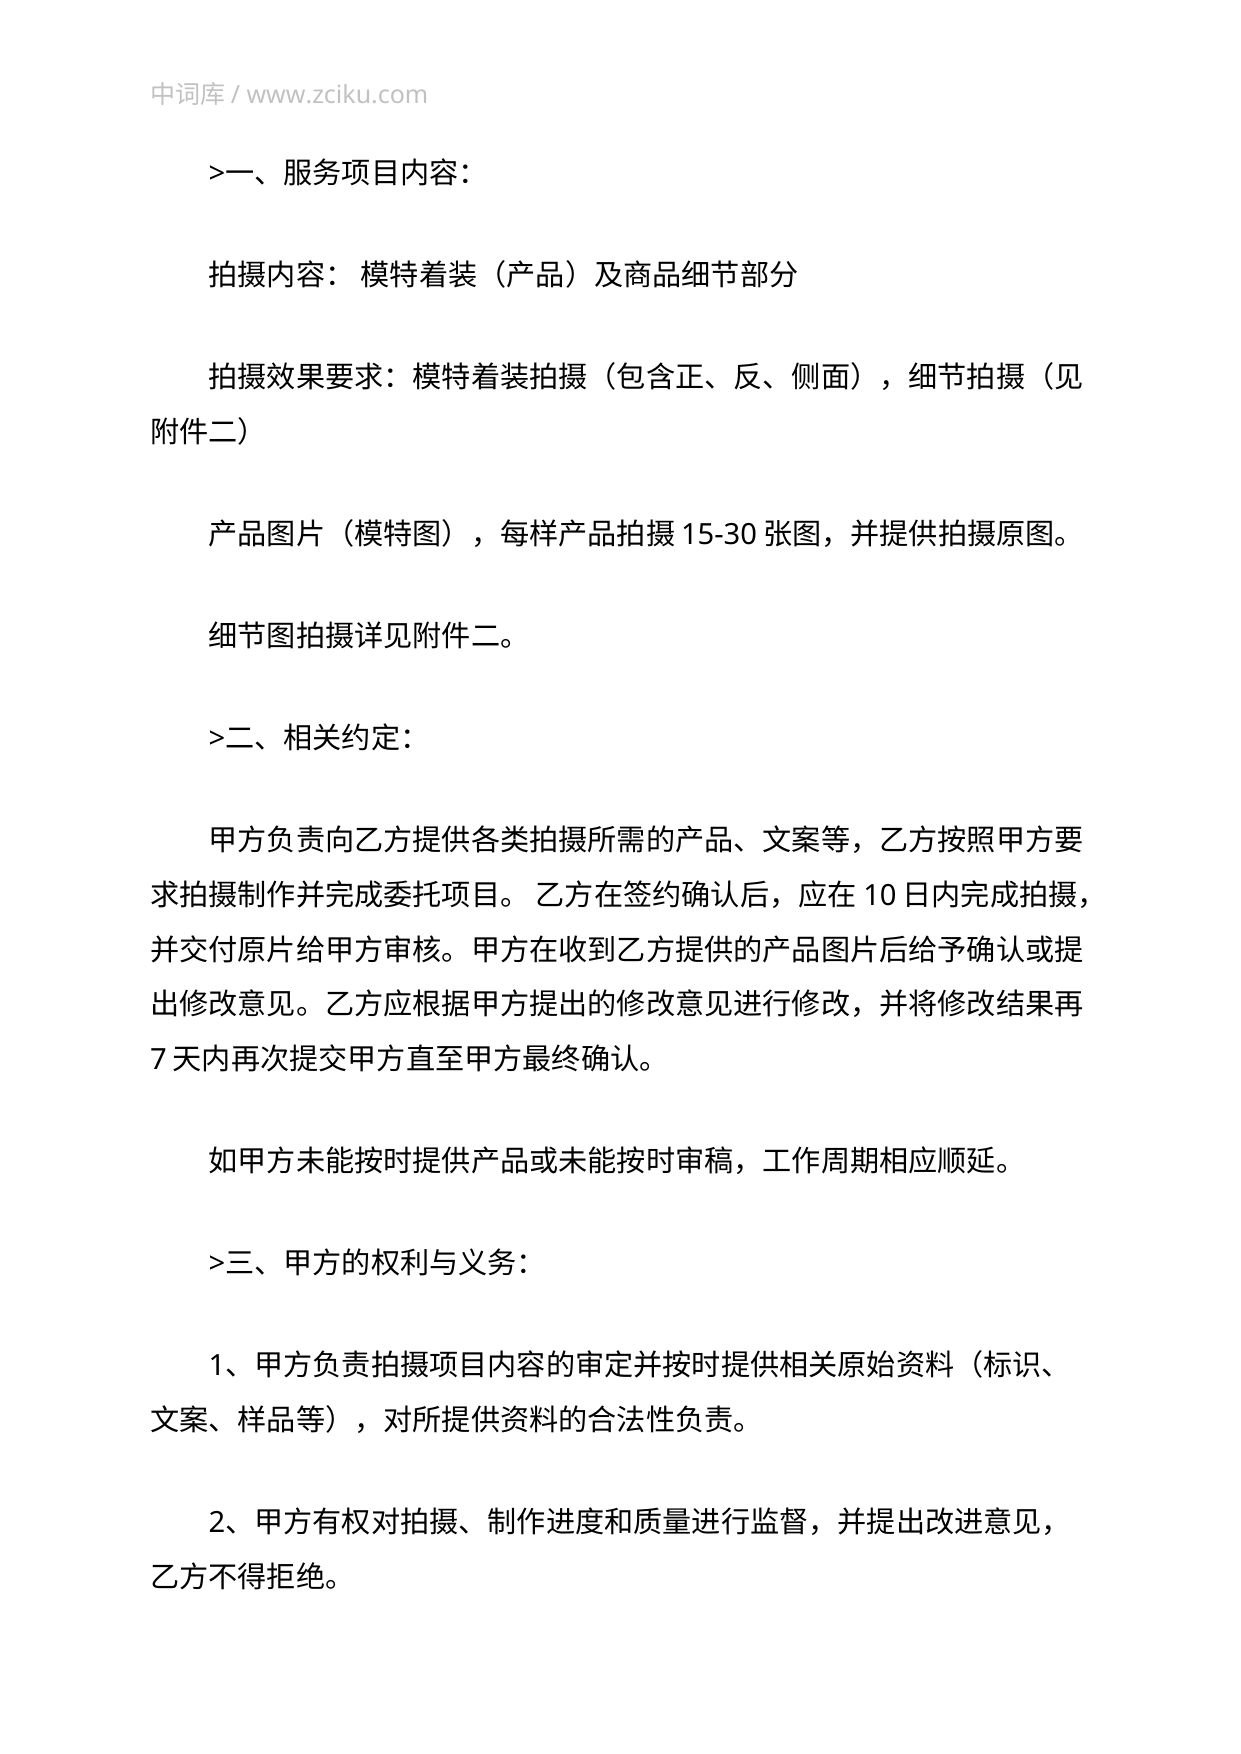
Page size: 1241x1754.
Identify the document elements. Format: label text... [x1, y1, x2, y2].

text >三、甲方的权利与义务： [150, 1239, 1090, 1282]
text >一、服务项目内容： [150, 150, 1090, 192]
text 2、甲方有权对拍摄、制作进度和质量进行监督，并提出改进意见，乙方不得拒绝。 [150, 1498, 1090, 1596]
text 产品图片（模特图），每样产品拍摄15-30张图，并提供拍摄原图。 [150, 510, 1090, 553]
text 甲方负责向乙方提供各类拍摄所需的产品、文案等，乙方按照甲方要求拍摄制作并完成委托项目。 乙方在签约确认后，应在 10日内完成拍摄，并交付原片给甲方审核。甲方在收到乙方提供的产品图片后给予确认或提出修改意见。乙方应根据甲方提出的修改意见进行修改，并将修改结果再7天内再次提交甲方直至甲方最终确认。 [150, 816, 1090, 1078]
text 1、甲方负责拍摄项目内容的审定并按时提供相关原始资料（标识、文案、样品等），对所提供资料的合法性负责。 [150, 1342, 1090, 1439]
text 细节图拍摄详见附件二。 [150, 612, 1090, 655]
text 拍摄效果要求：模特着装拍摄（包含正、反、侧面），细节拍摄（见附件二） [150, 354, 1090, 451]
text 拍摄内容： 模特着装（产品）及商品细节部分 [150, 252, 1090, 294]
text >二、相关约定： [150, 714, 1090, 757]
text 如甲方未能按时提供产品或未能按时审稿，工作周期相应顺延。 [150, 1138, 1090, 1180]
